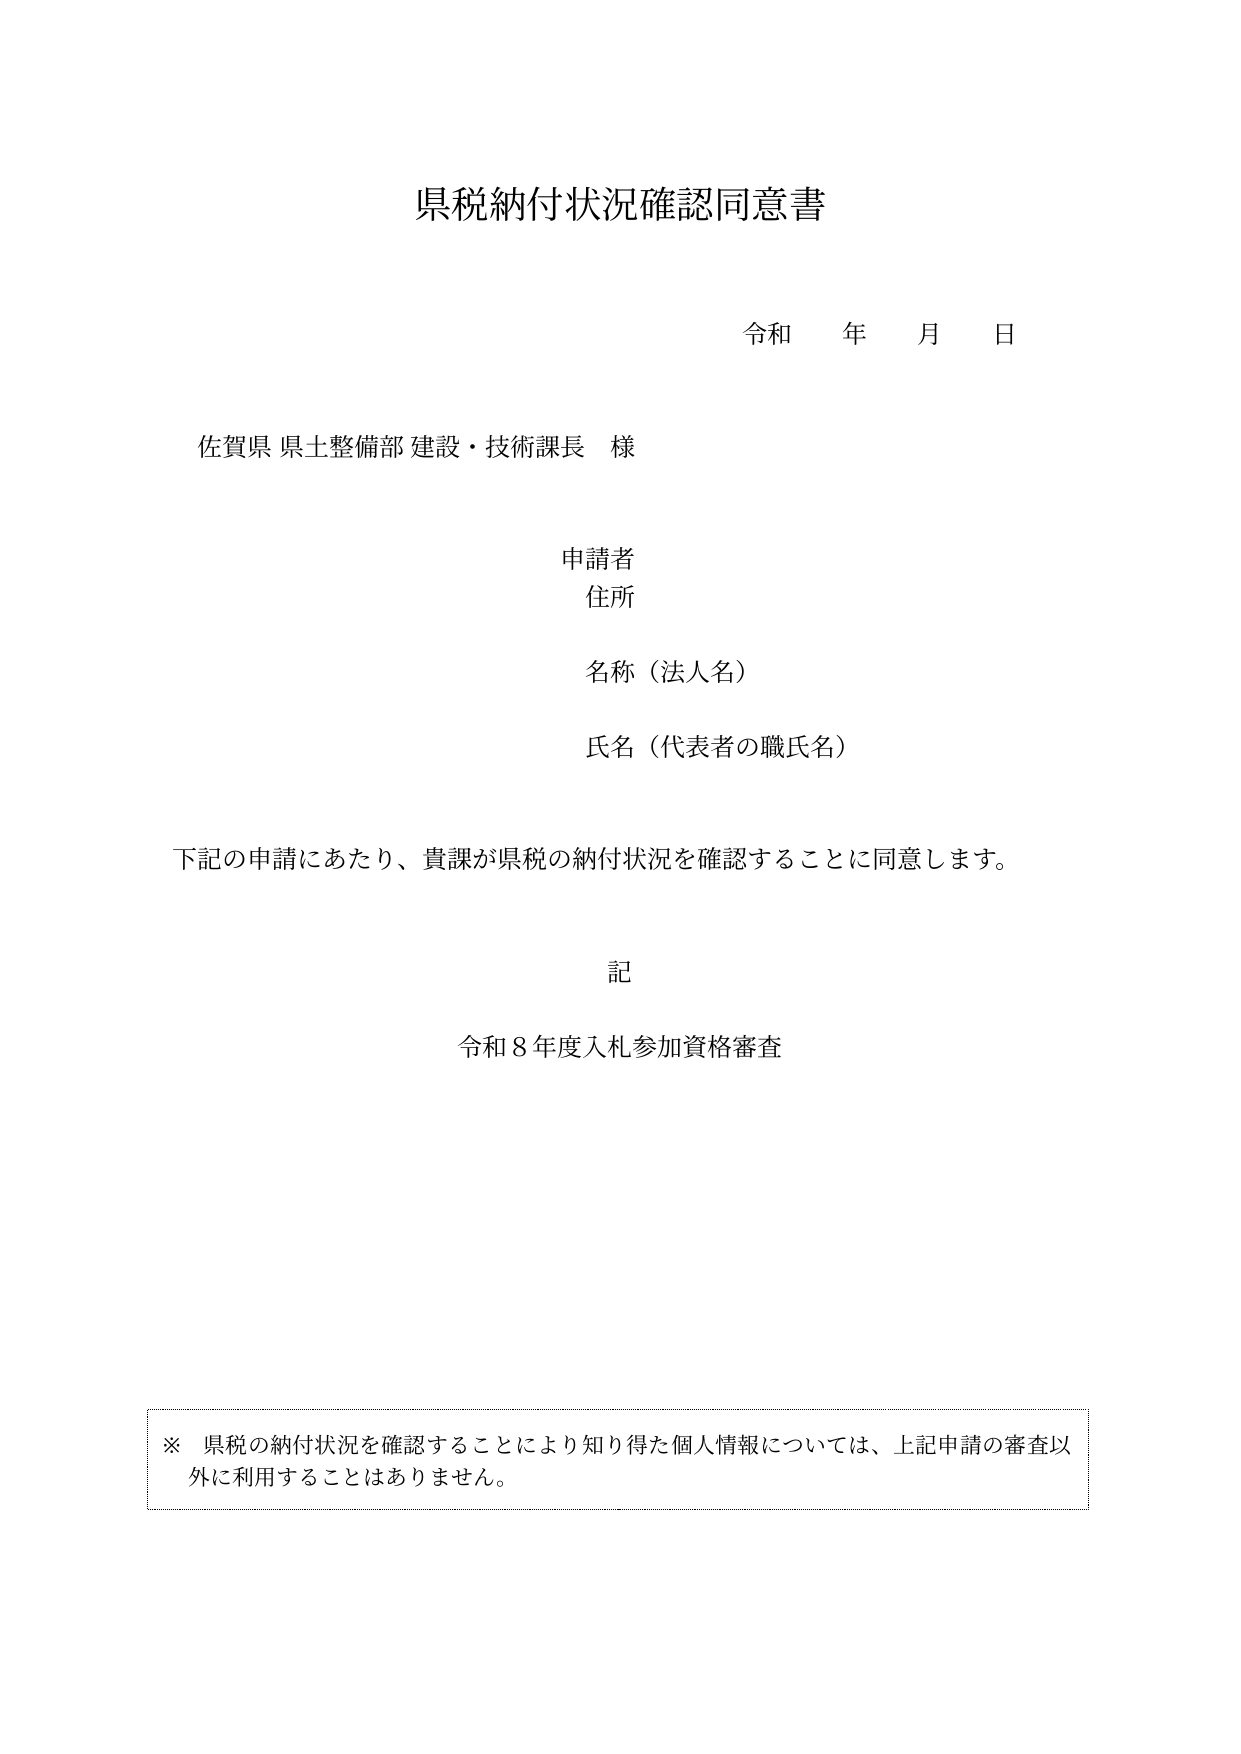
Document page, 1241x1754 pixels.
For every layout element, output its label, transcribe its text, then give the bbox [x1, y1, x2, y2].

text 県税納付状況確認同意書 [148, 164, 1092, 239]
text 住所 [585, 577, 1092, 614]
text 佐賀県 県土整備部 建設・技術課長 様 [148, 427, 1092, 464]
text 下記の申請にあたり、貴課が県税の納付状況を確認することに同意します。 [148, 839, 1092, 877]
text 氏名（代表者の職氏名） [585, 727, 1092, 764]
text 令和 年 月 日 [148, 314, 1017, 352]
text 令和８年度入札参加資格審査 [148, 1027, 1092, 1064]
subtitle 記 [148, 952, 1092, 989]
text 名称（法人名） [585, 652, 1092, 689]
text 申請者 [148, 539, 1092, 577]
